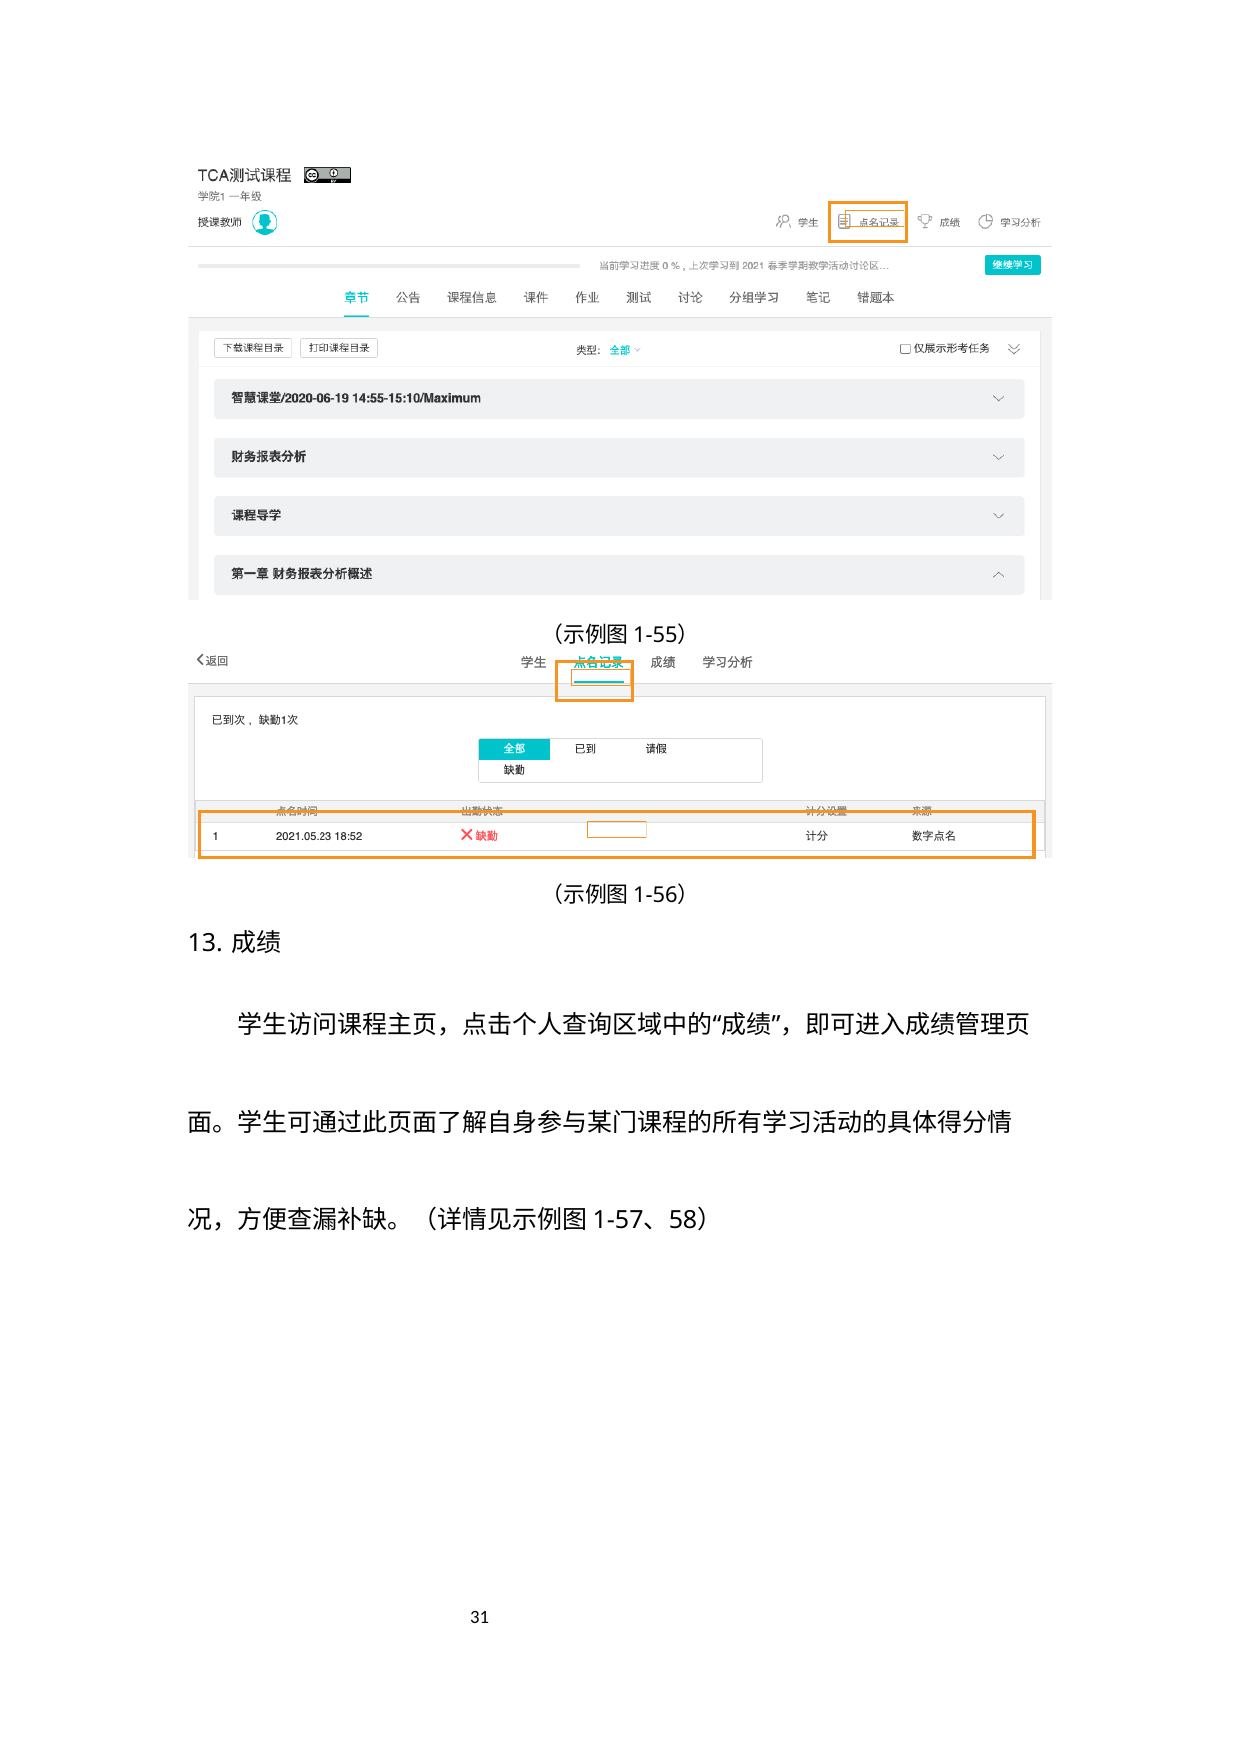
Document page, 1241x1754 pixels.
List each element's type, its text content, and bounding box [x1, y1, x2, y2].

picture [201, 813, 1032, 856]
text （示例图1-55） [187, 617, 1053, 649]
text （示例图1-56） [187, 877, 1053, 909]
picture [188, 162, 1053, 600]
picture [188, 649, 1053, 858]
text 学生访问课程主页，点击个人查询区域中的“成绩”，即可进入成绩管理页面。学生可通过此页面了解自身参与某门课程的所有学习活动的具体得分情况，方便查漏补缺。（详情见示例图1-57、58） [187, 991, 1053, 1251]
list 成绩 [187, 909, 1053, 974]
